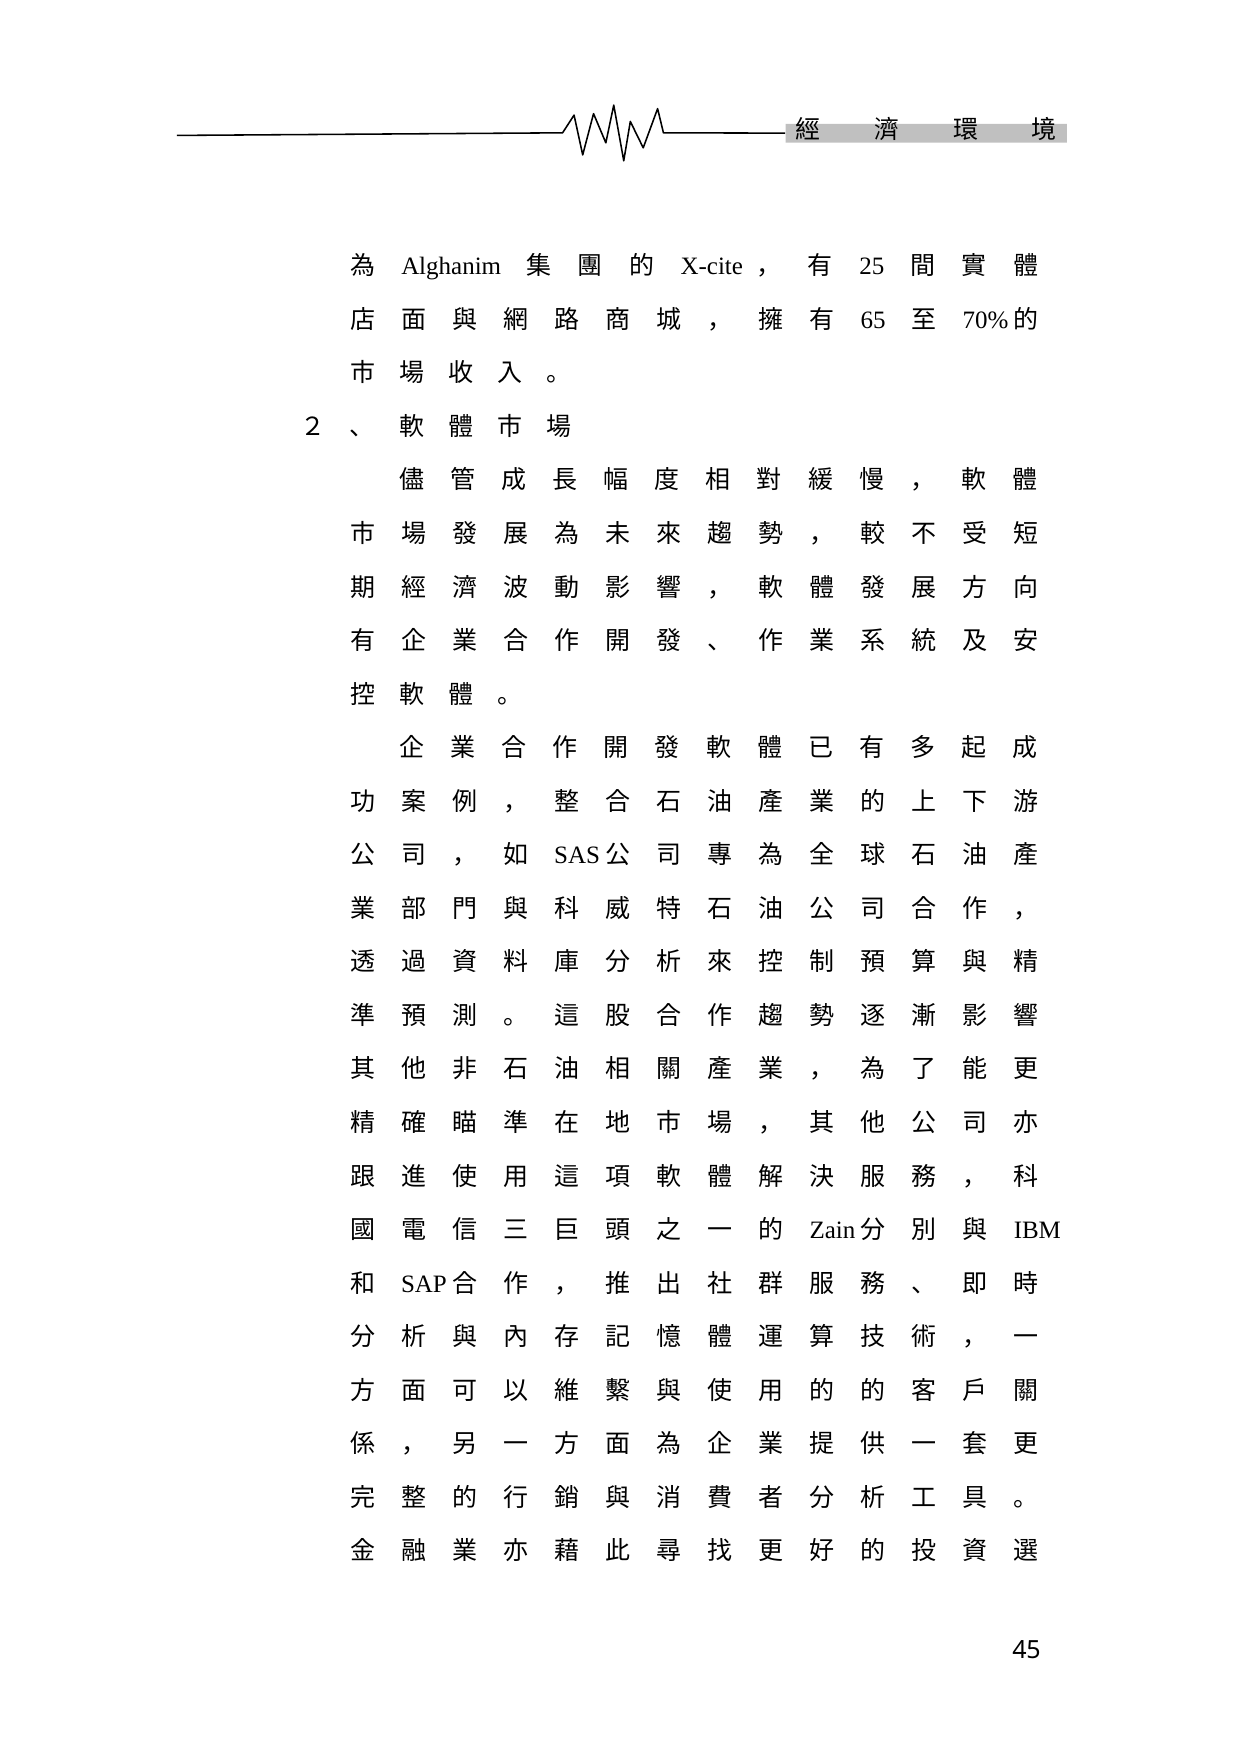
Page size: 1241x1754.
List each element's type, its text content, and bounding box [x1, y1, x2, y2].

text 儘管成長幅度相對緩慢，軟體市場發展為未來趨勢，較不受短期經濟波動影響，軟體發展方向有企業合作開發、作業系統及安控軟體。 [325, 451, 1063, 719]
text ２、軟體市場 [276, 398, 1063, 451]
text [325, 719, 1063, 1576]
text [325, 237, 1063, 398]
